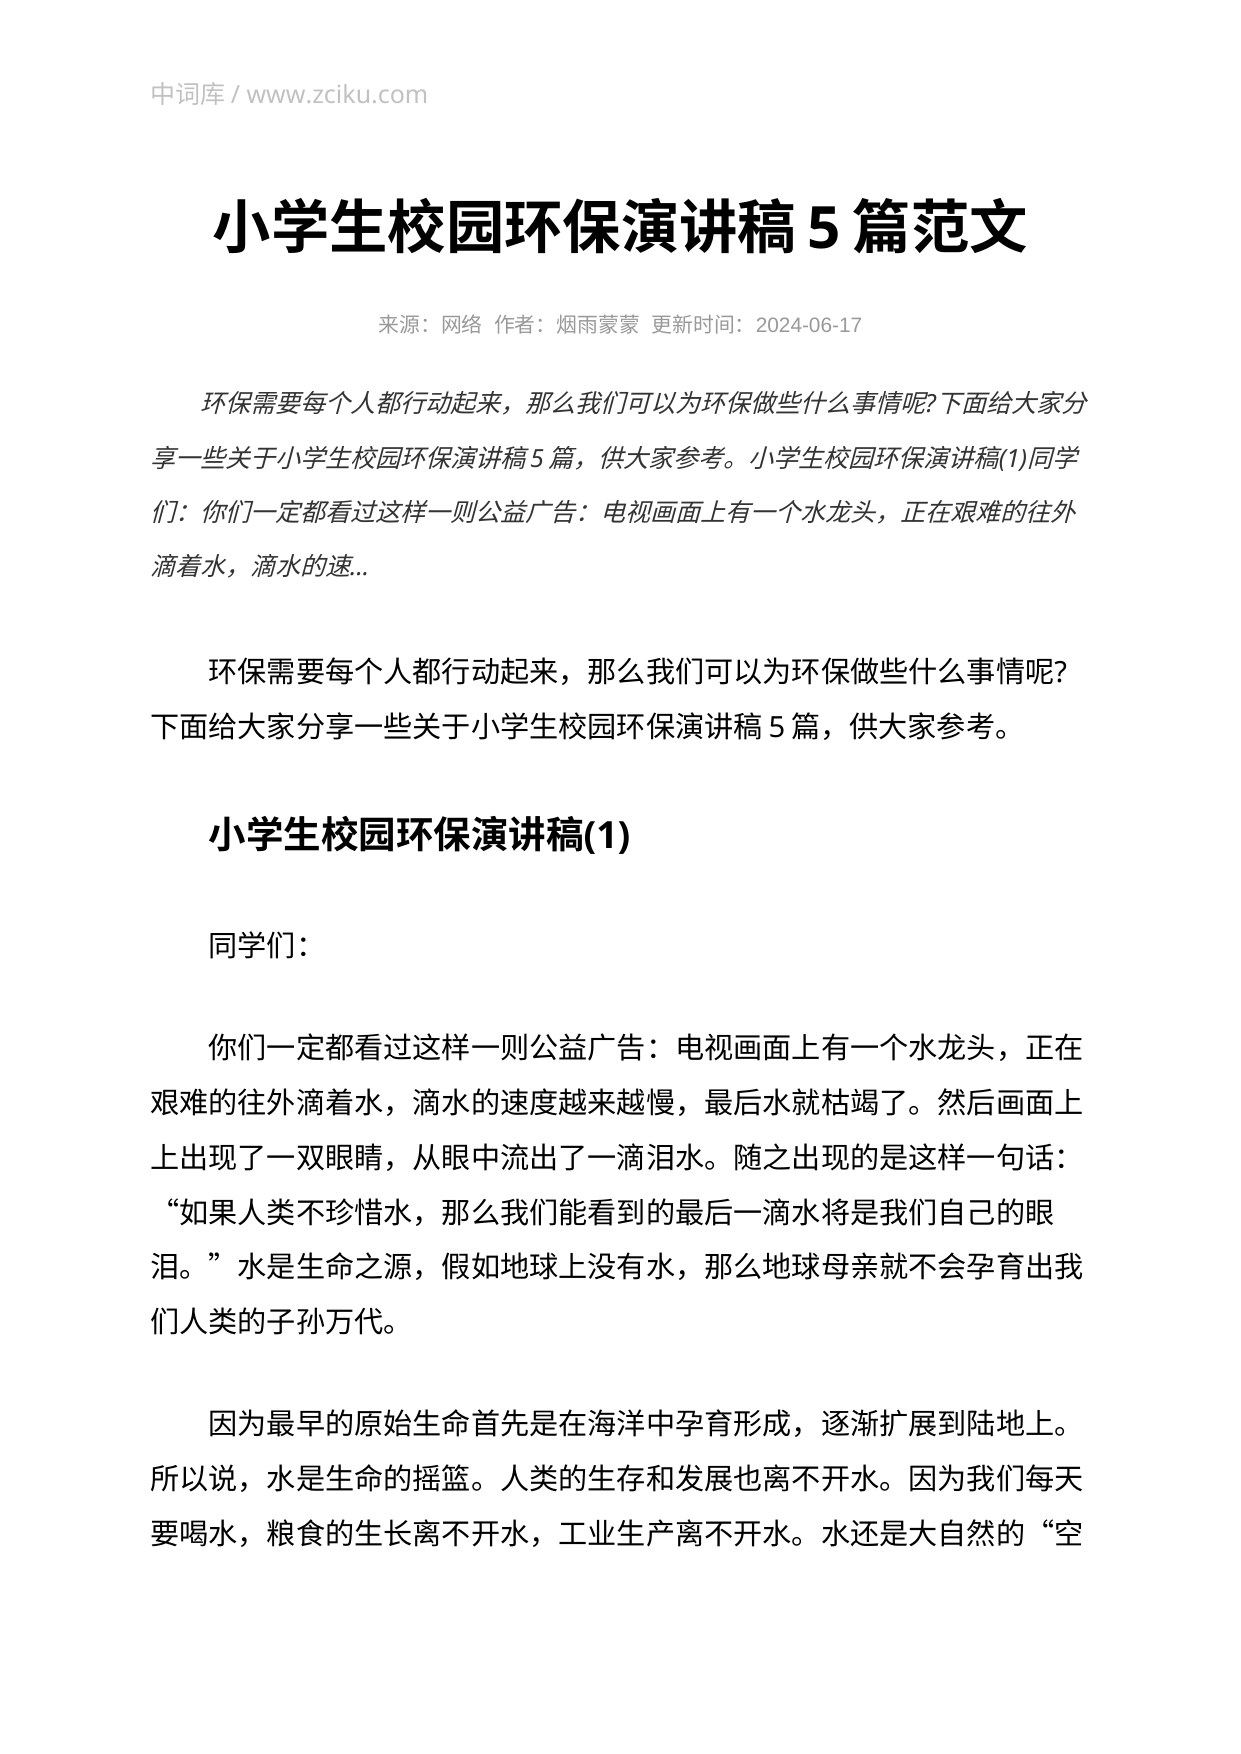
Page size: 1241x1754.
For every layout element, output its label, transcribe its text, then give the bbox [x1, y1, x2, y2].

subtitle 小学生校园环保演讲稿5篇范文 [150, 181, 1090, 266]
text 来源：网络 作者：烟雨蒙蒙 更新时间：2024-06-17 [150, 313, 1090, 337]
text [150, 1401, 1090, 1553]
text 你们一定都看过这样一则公益广告：电视画面上有一个水龙头，正在艰难的往外滴着水，滴水的速度越来越慢，最后水就枯竭了。然后画面上上出现了一双眼睛，从眼中流出了一滴泪水。随之出现的是这样一句话：“如果人类不珍惜水，那么我们能看到的最后一滴水将是我们自己的眼泪。”水是生命之源，假如地球上没有水，那么地球母亲就不会孕育出我们人类的子孙万代。 [150, 1024, 1090, 1341]
text 环保需要每个人都行动起来，那么我们可以为环保做些什么事情呢?下面给大家分享一些关于小学生校园环保演讲稿5篇，供大家参考。小学生校园环保演讲稿(1)同学们：你们一定都看过这样一则公益广告：电视画面上有一个水龙头，正在艰难的往外滴着水，滴水的速... [150, 384, 1090, 583]
text 小学生校园环保演讲稿(1) [150, 805, 1090, 859]
text 环保需要每个人都行动起来，那么我们可以为环保做些什么事情呢?下面给大家分享一些关于小学生校园环保演讲稿5篇，供大家参考。 [150, 648, 1090, 746]
text 同学们： [150, 923, 1090, 965]
